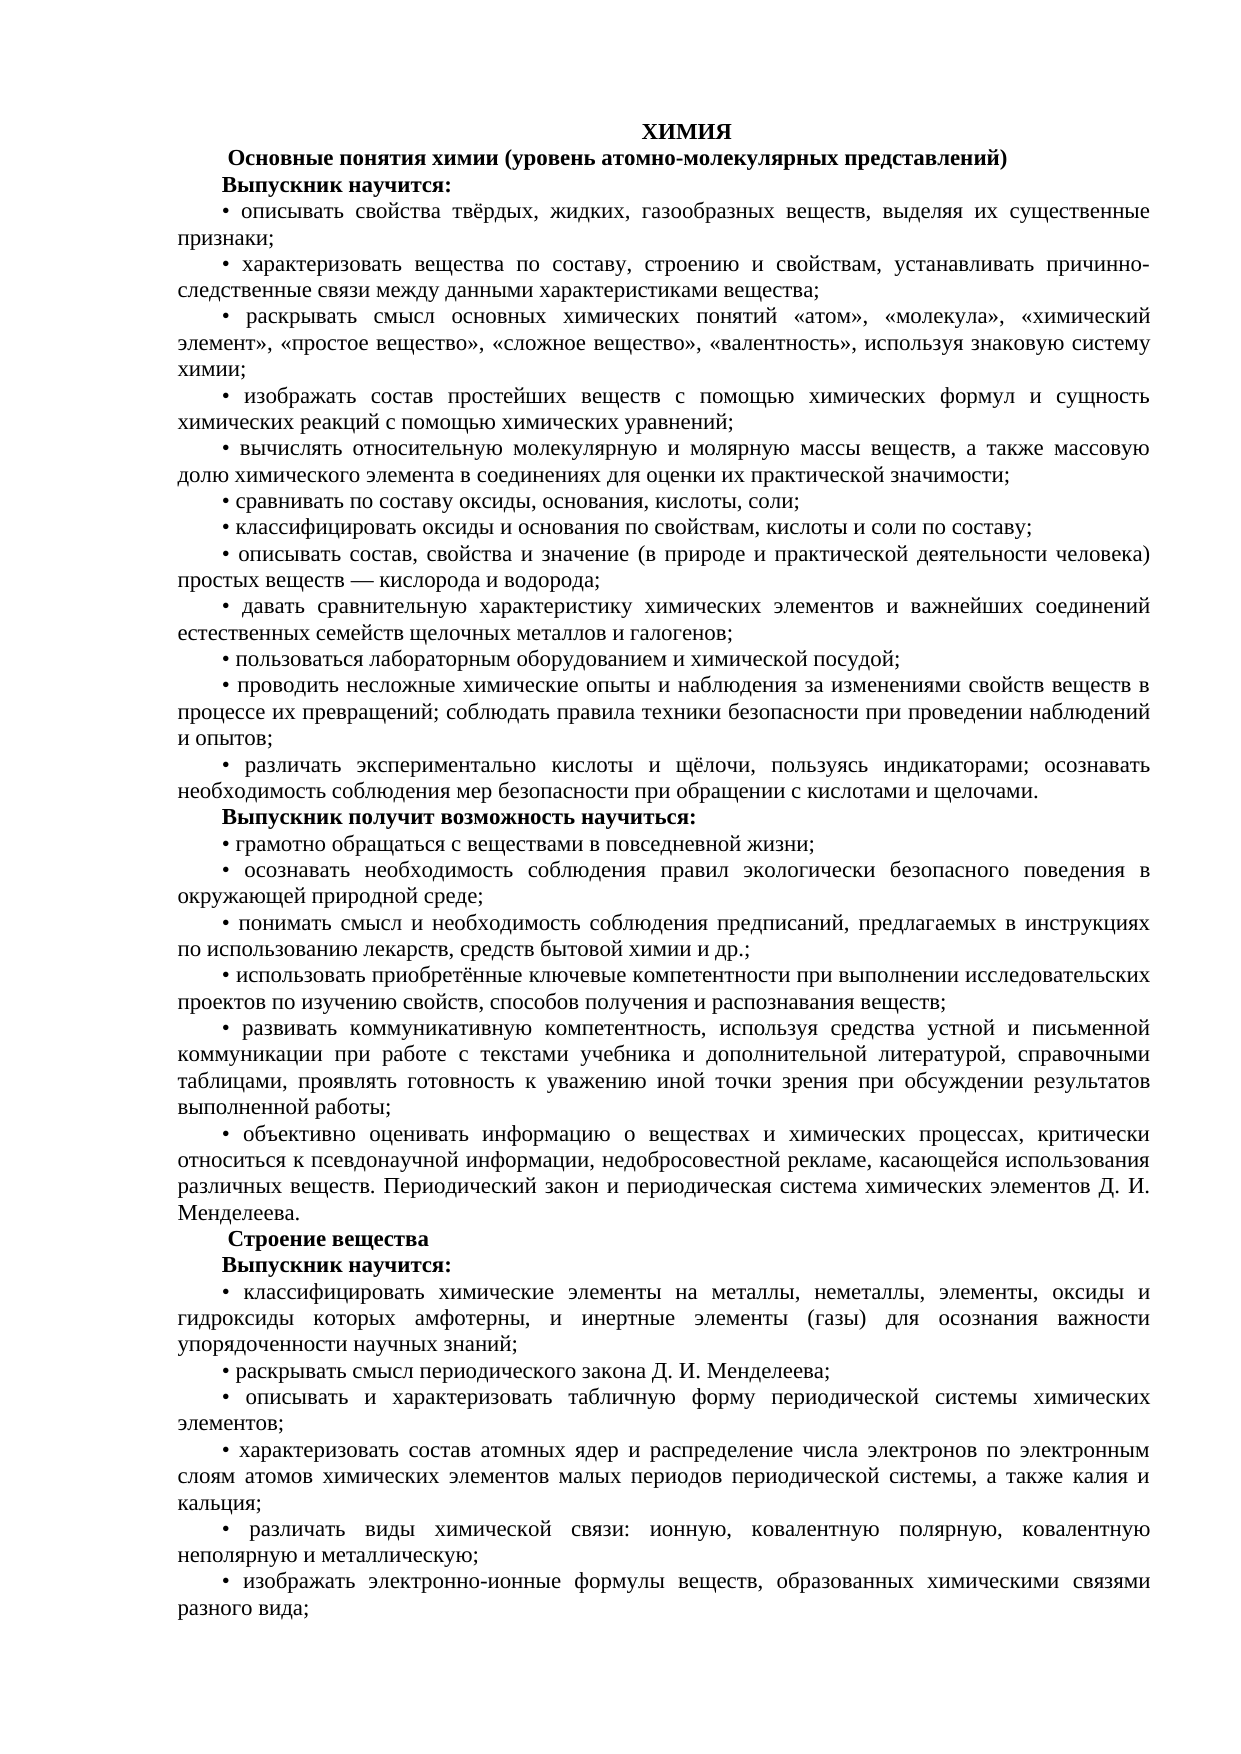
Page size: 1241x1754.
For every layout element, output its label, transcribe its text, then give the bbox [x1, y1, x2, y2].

text Строение вещества [177, 1225, 1152, 1251]
text • классифицировать оксиды и основания по свойствам, кислоты и соли по составу; [177, 513, 1152, 540]
text • развивать коммуникативную компетентность, используя средства устной и письменной коммуникации при работе с текстами учебника и дополнительной литературой, справочными таблицами, проявлять готовность к уважению иной точки зрения при обсуждении результатов выполненной работы; [177, 1014, 1152, 1119]
text • раскрывать смысл основных химических понятий «атом», «молекула», «химический элемент», «простое вещество», «сложное вещество», «валентность», используя знаковую систему химии; [177, 303, 1152, 382]
text • объективно оценивать информацию о веществах и химических процессах, критически относиться к псевдонаучной информации, недобросовестной рекламе, касающейся использования различных веществ. Периодический закон и периодическая система химических элементов Д. И. Менделеева. [177, 1119, 1152, 1225]
text Выпускник научится: [177, 171, 1152, 197]
text • давать сравнительную характеристику химических элементов и важнейших соединений естественных семейств щелочных металлов и галогенов; [177, 592, 1152, 645]
text • изображать электронно-ионные формулы веществ, образованных химическими связями разного вида; [177, 1568, 1152, 1620]
text • использовать приобретённые ключевые компетентности при выполнении исследовательских проектов по изучению свойств, способов получения и распознавания веществ; [177, 961, 1152, 1014]
text • описывать свойства твёрдых, жидких, газообразных веществ, выделяя их существенные признаки; [177, 197, 1152, 250]
text • грамотно обращаться с веществами в повседневной жизни; [177, 830, 1152, 856]
text • понимать смысл и необходимость соблюдения предписаний, предлагаемых в инструкциях по использованию лекарств, средств бытовой химии и др.; [177, 909, 1152, 961]
text • характеризовать вещества по составу, строению и свойствам, устанавливать причинно-следственные связи между данными характеристиками вещества; [177, 250, 1152, 303]
text Основные понятия химии (уровень атомно-молекулярных представлений) [177, 144, 1152, 171]
text ХИМИЯ [177, 118, 1152, 144]
text • описывать состав, свойства и значение (в природе и практической деятельности человека) простых веществ — кислорода и водорода; [177, 540, 1152, 592]
text Выпускник получит возможность научиться: [177, 803, 1152, 830]
text • вычислять относительную молекулярную и молярную массы веществ, а также массовую долю химического элемента в соединениях для оценки их практической значимости; [177, 434, 1152, 487]
text • различать виды химической связи: ионную, ковалентную полярную, ковалентную неполярную и металлическую; [177, 1515, 1152, 1568]
text • классифицировать химические элементы на металлы, неметаллы, элементы, оксиды и гидроксиды которых амфотерны, и инертные элементы (газы) для осознания важности упорядоченности научных знаний; [177, 1278, 1152, 1357]
text • изображать состав простейших веществ с помощью химических формул и сущность химических реакций с помощью химических уравнений; [177, 382, 1152, 434]
text • различать экспериментально кислоты и щёлочи, пользуясь индикаторами; осознавать необходимость соблюдения мер безопасности при обращении с кислотами и щелочами. [177, 751, 1152, 803]
text • пользоваться лабораторным оборудованием и химической посудой; [177, 645, 1152, 672]
text • характеризовать состав атомных ядер и распределение числа электронов по электронным слоям атомов химических элементов малых периодов периодической системы, а также калия и кальция; [177, 1436, 1152, 1515]
text • раскрывать смысл периодического закона Д. И. Менделеева; [177, 1357, 1152, 1383]
text • описывать и характеризовать табличную форму периодической системы химических элементов; [177, 1383, 1152, 1436]
text • проводить несложные химические опыты и наблюдения за изменениями свойств веществ в процессе их превращений; соблюдать правила техники безопасности при проведении наблюдений и опытов; [177, 672, 1152, 751]
text Выпускник научится: [177, 1251, 1152, 1278]
text • сравнивать по составу оксиды, основания, кислоты, соли; [177, 487, 1152, 513]
text • осознавать необходимость соблюдения правил экологически безопасного поведения в окружающей природной среде; [177, 856, 1152, 909]
